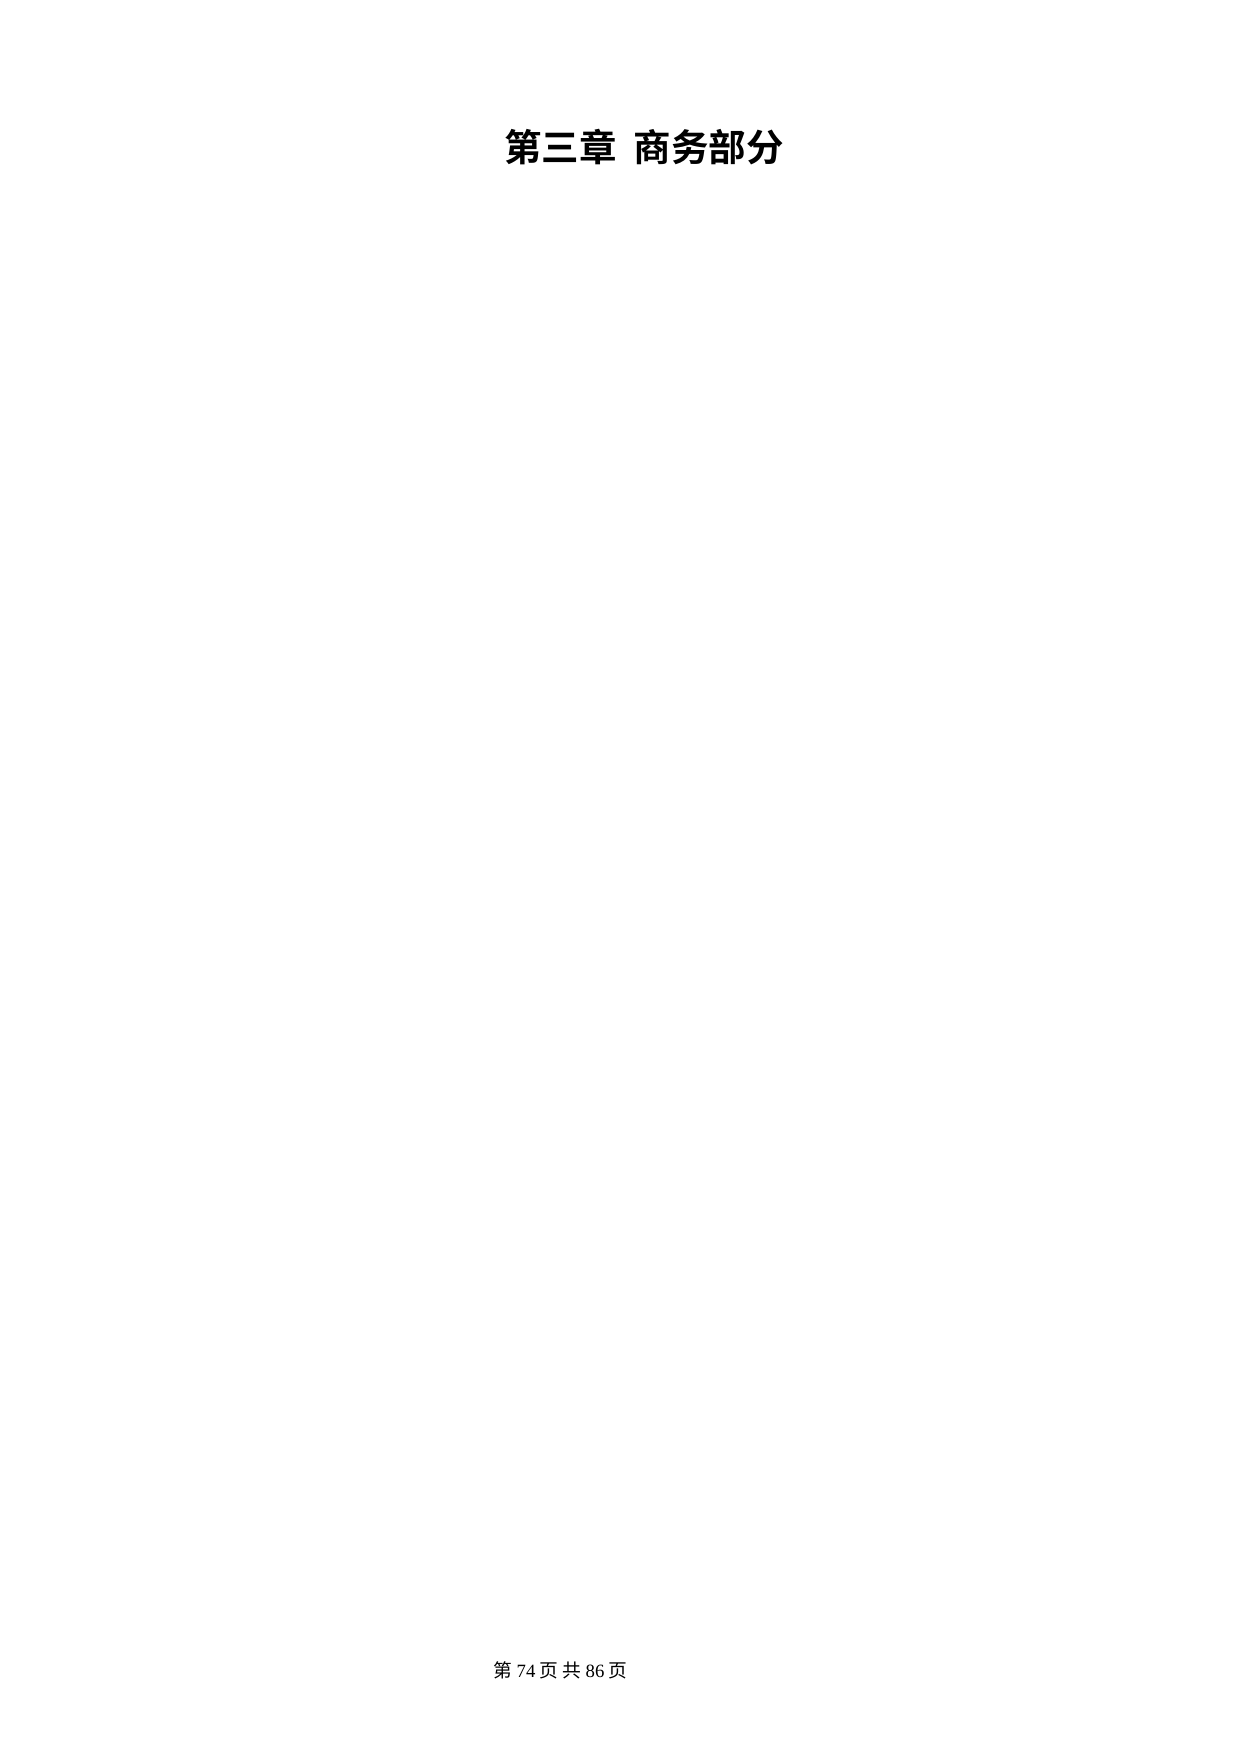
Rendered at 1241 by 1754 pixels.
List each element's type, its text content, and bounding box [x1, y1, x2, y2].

subtitle 第三章 商务部分 [165, 118, 1122, 172]
